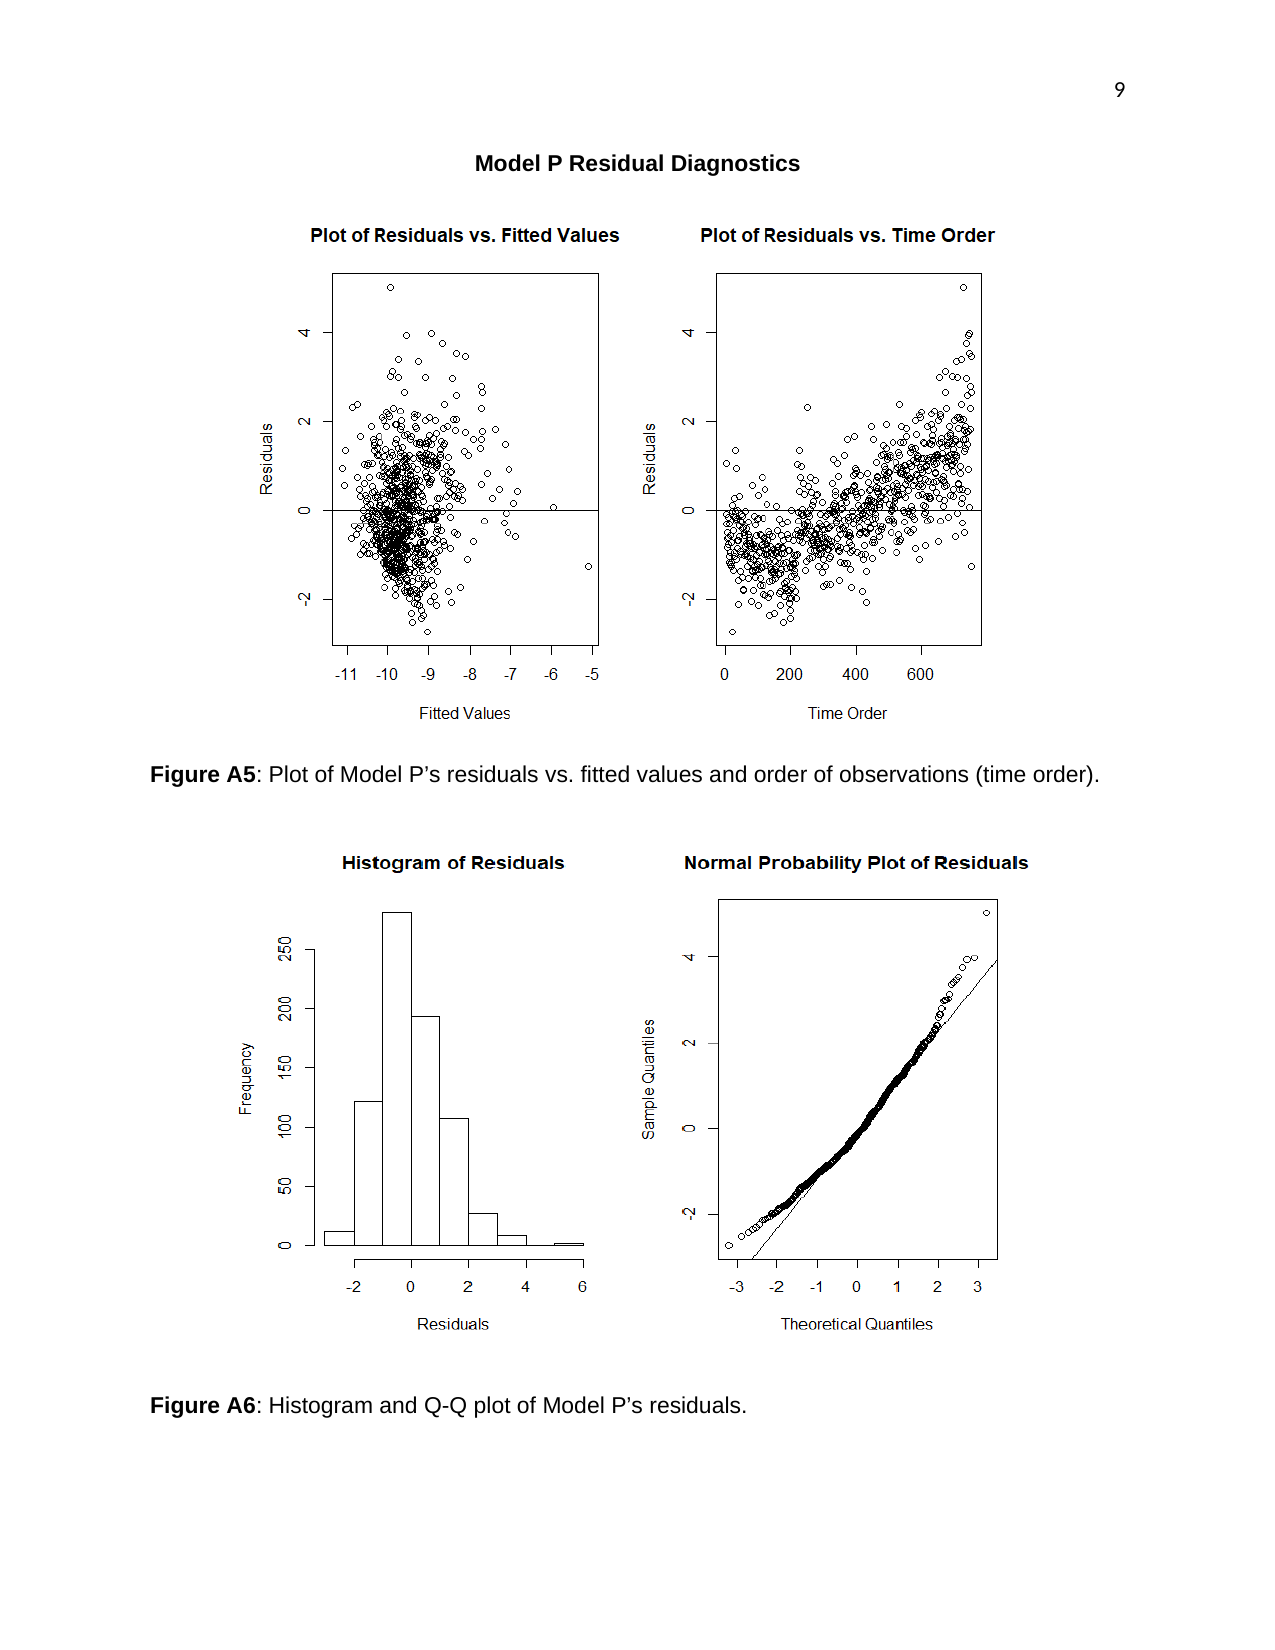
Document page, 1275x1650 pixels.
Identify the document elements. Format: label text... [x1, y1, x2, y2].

text Model P Residual Diagnostics [150, 150, 1125, 176]
text Figure A6: Histogram and Q-Q plot of Model P’s residuals. [150, 1392, 1125, 1418]
picture [254, 195, 1021, 742]
picture [233, 824, 1040, 1352]
text Figure A5: Plot of Model P’s residuals vs. fitted values and order of observations (time order). [150, 761, 1125, 787]
